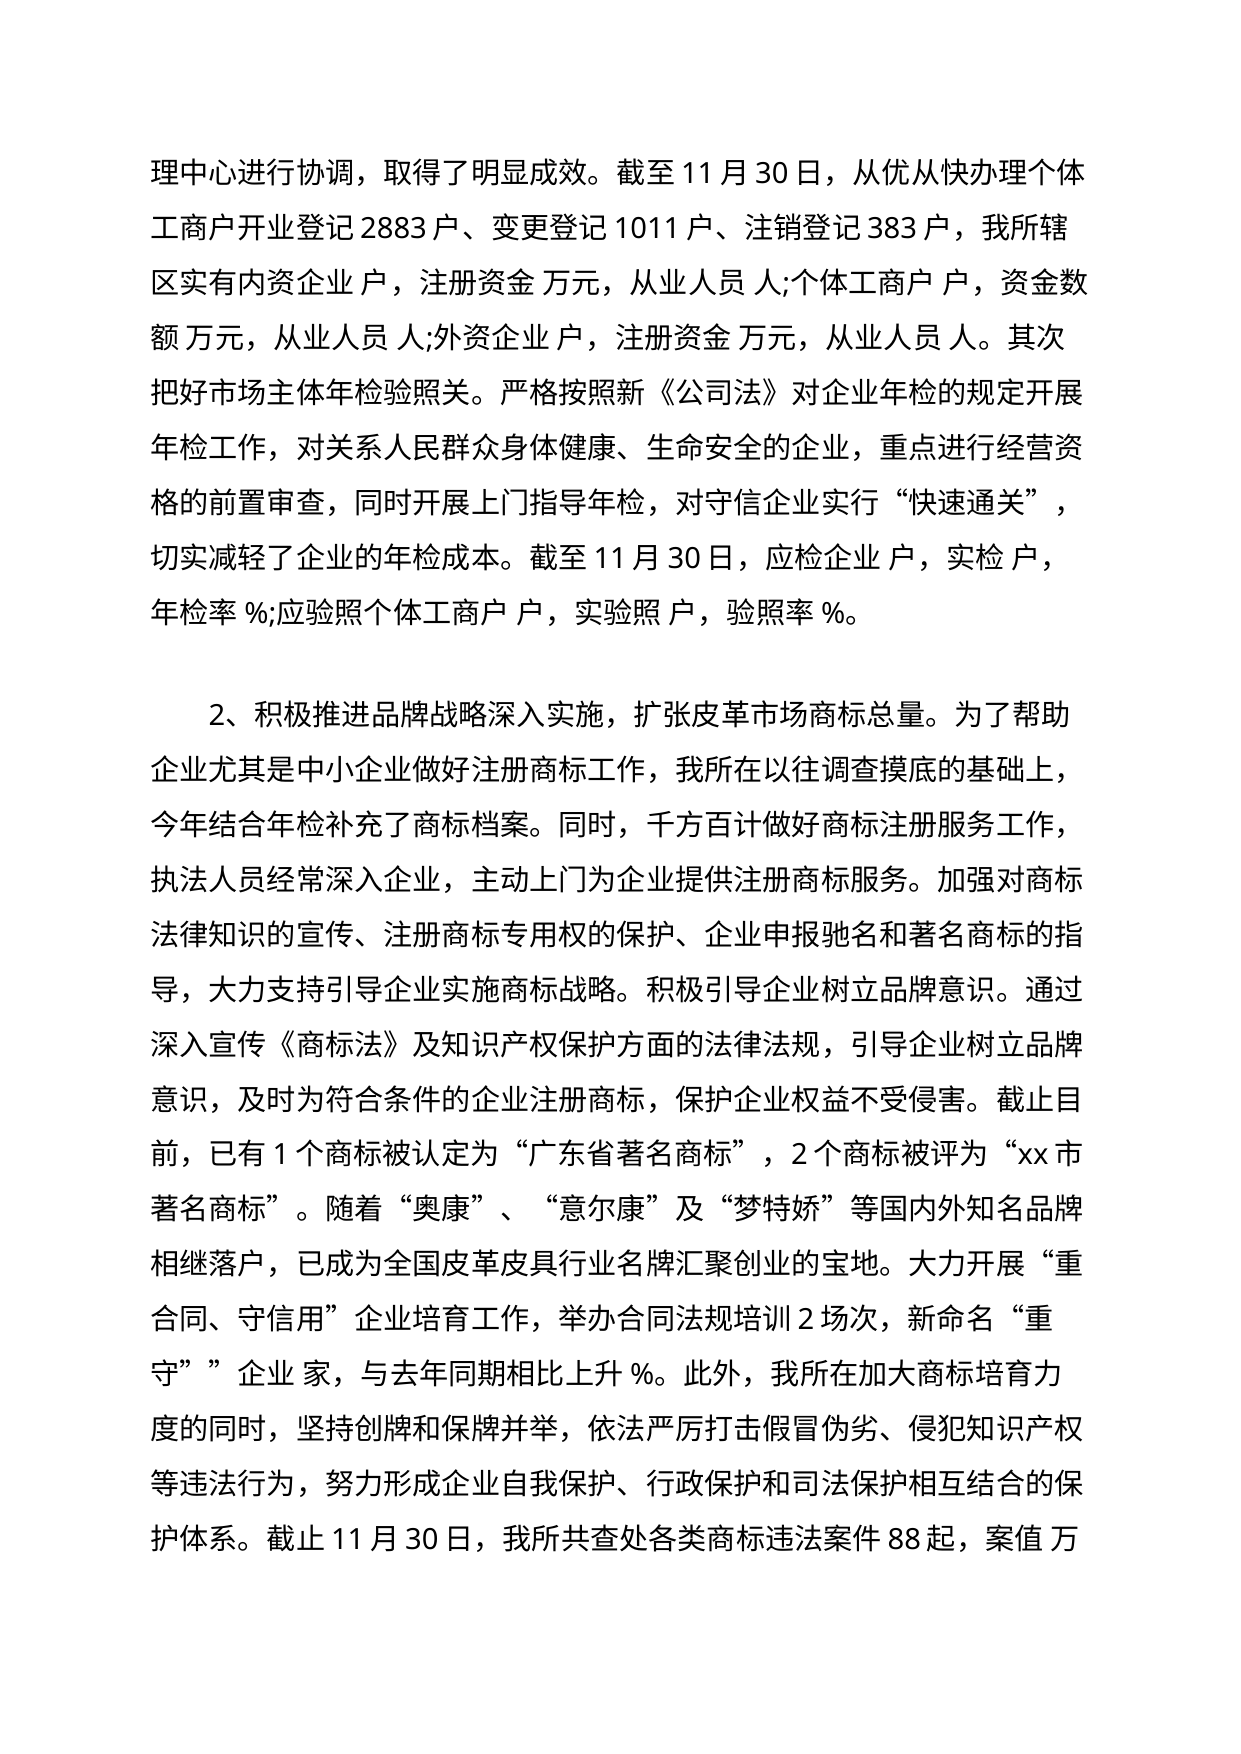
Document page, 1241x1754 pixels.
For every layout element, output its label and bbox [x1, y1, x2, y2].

text [150, 150, 1090, 632]
text [150, 692, 1090, 1558]
